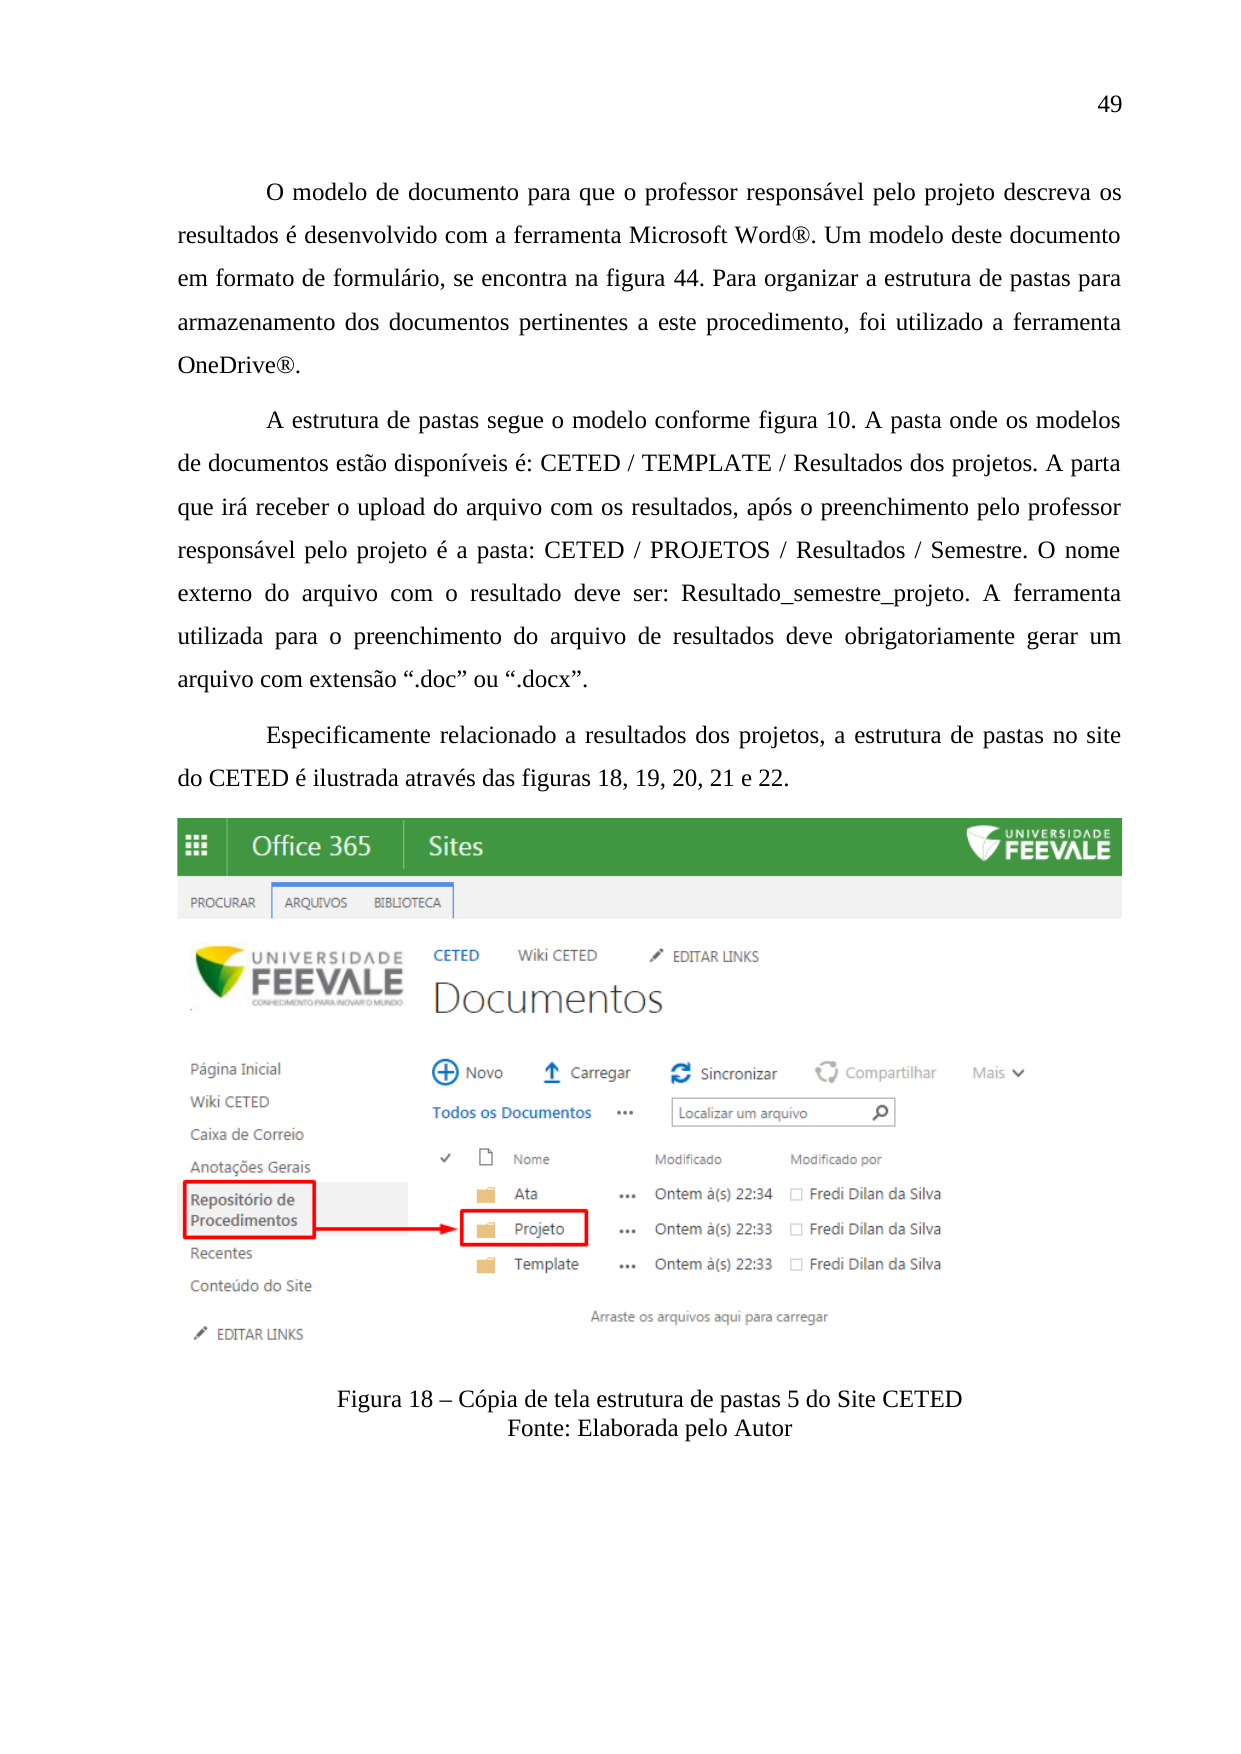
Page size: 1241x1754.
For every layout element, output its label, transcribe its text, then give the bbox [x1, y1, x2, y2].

text Especificamente relacionado a resultados dos projetos, a estrutura de pastas no site do CETED é ilustrada através das figuras 18, 19, 20, 21 e 22. [177, 720, 1122, 792]
text Figura 18 – Cópia de tela estrutura de pastas 5 do Site CETED [177, 1384, 1122, 1413]
text O modelo de documento para que o professor responsável pelo projeto descreva os resultados é desenvolvido com a ferramenta Microsoft Word®. Um modelo deste documento em formato de formulário, se encontra na figura 44. Para organizar a estrutura de pastas para armazenamento dos documentos pertinentes a este procedimento, foi utilizado a ferramenta OneDrive®. [177, 177, 1122, 378]
text A estrutura de pastas segue o modelo conforme figura 10. A pasta onde os modelos de documentos estão disponíveis é: CETED / TEMPLATE / Resultados dos projetos. A parta que irá receber o upload do arquivo com os resultados, após o preenchimento pelo professor responsável pelo projeto é a pasta: CETED / PROJETOS / Resultados / Semestre. O nome externo do arquivo com o resultado deve ser: Resultado_semestre_projeto. A ferramenta utilizada para o preenchimento do arquivo de resultados deve obrigatoriamente gerar um arquivo com extensão “.doc” ou “.docx”. [177, 405, 1122, 693]
text Fonte: Elaborada pelo Autor [177, 1413, 1122, 1442]
picture [177, 818, 1123, 1358]
